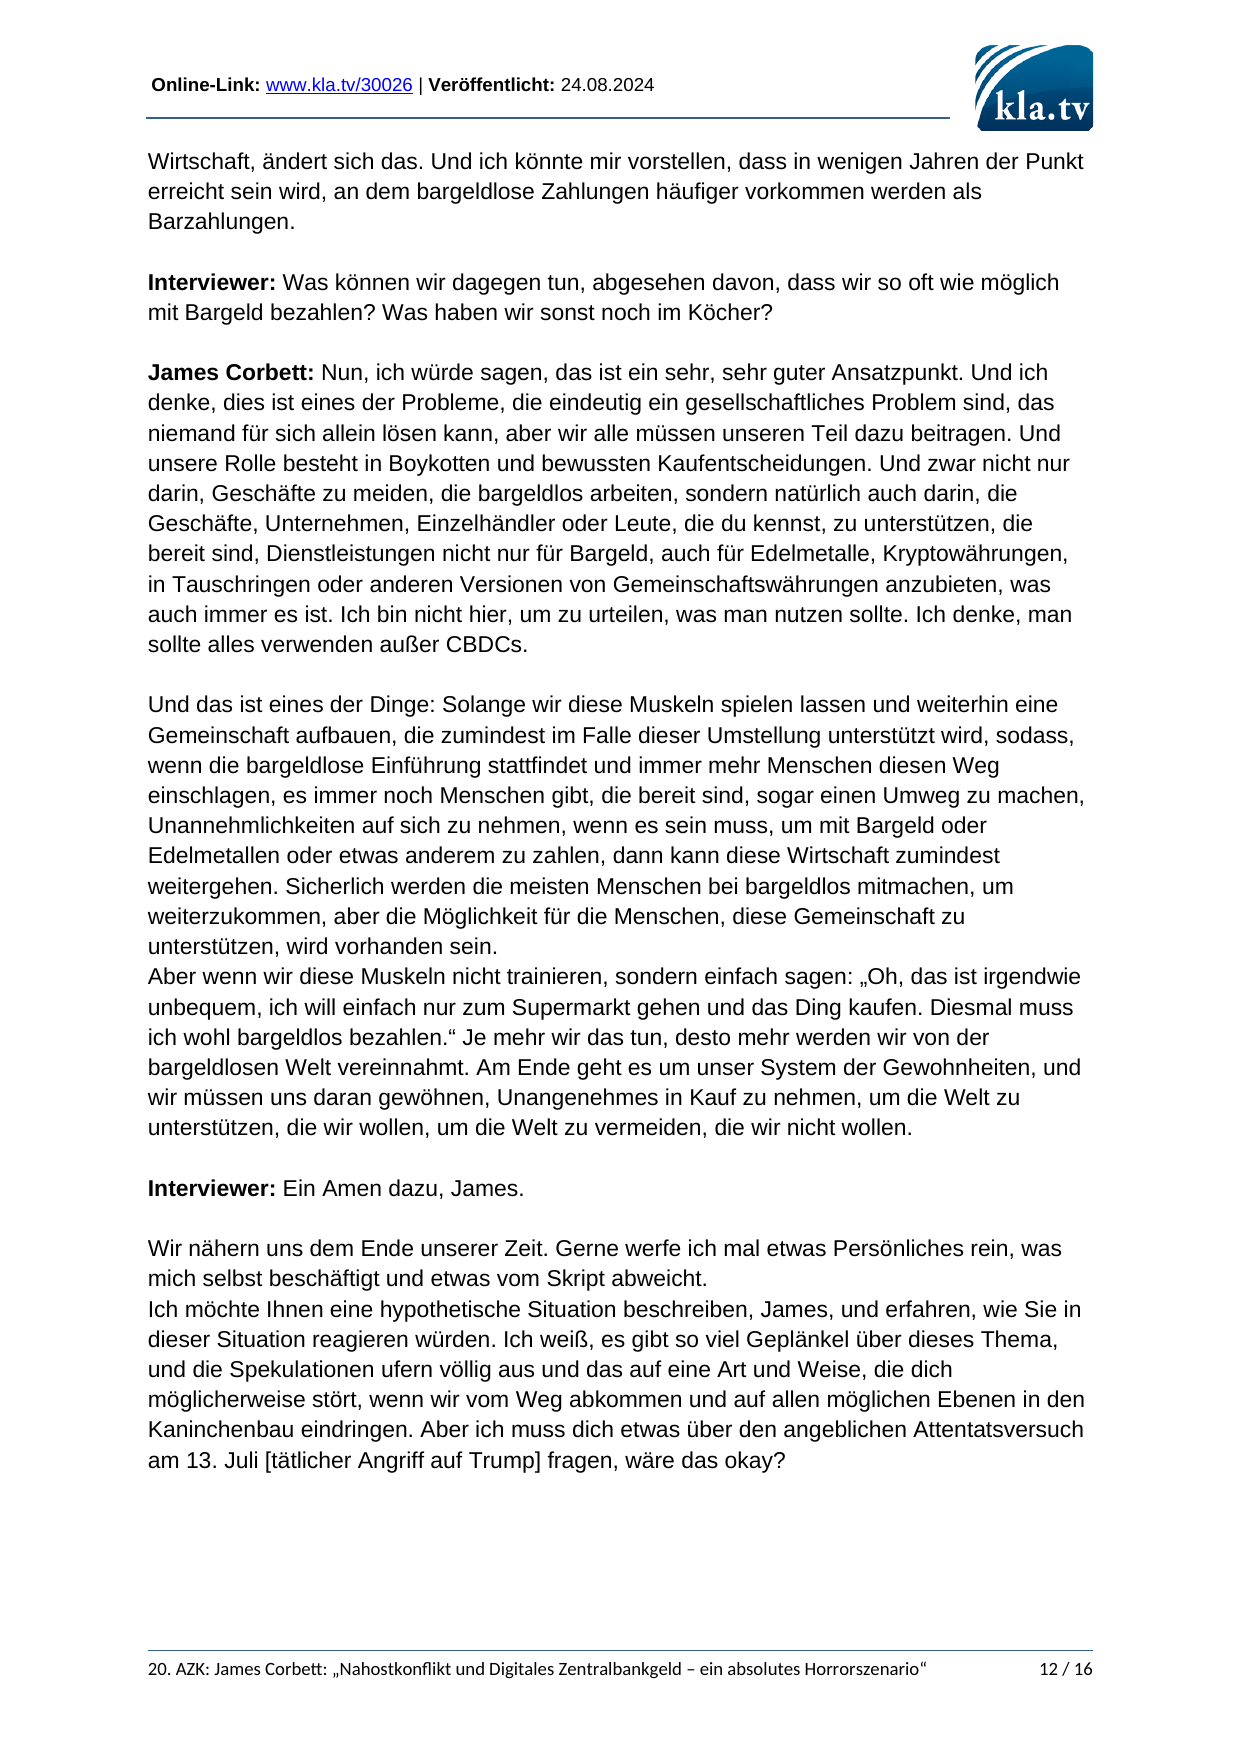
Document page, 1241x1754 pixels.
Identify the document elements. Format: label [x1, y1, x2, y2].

text [148, 148, 1093, 1535]
